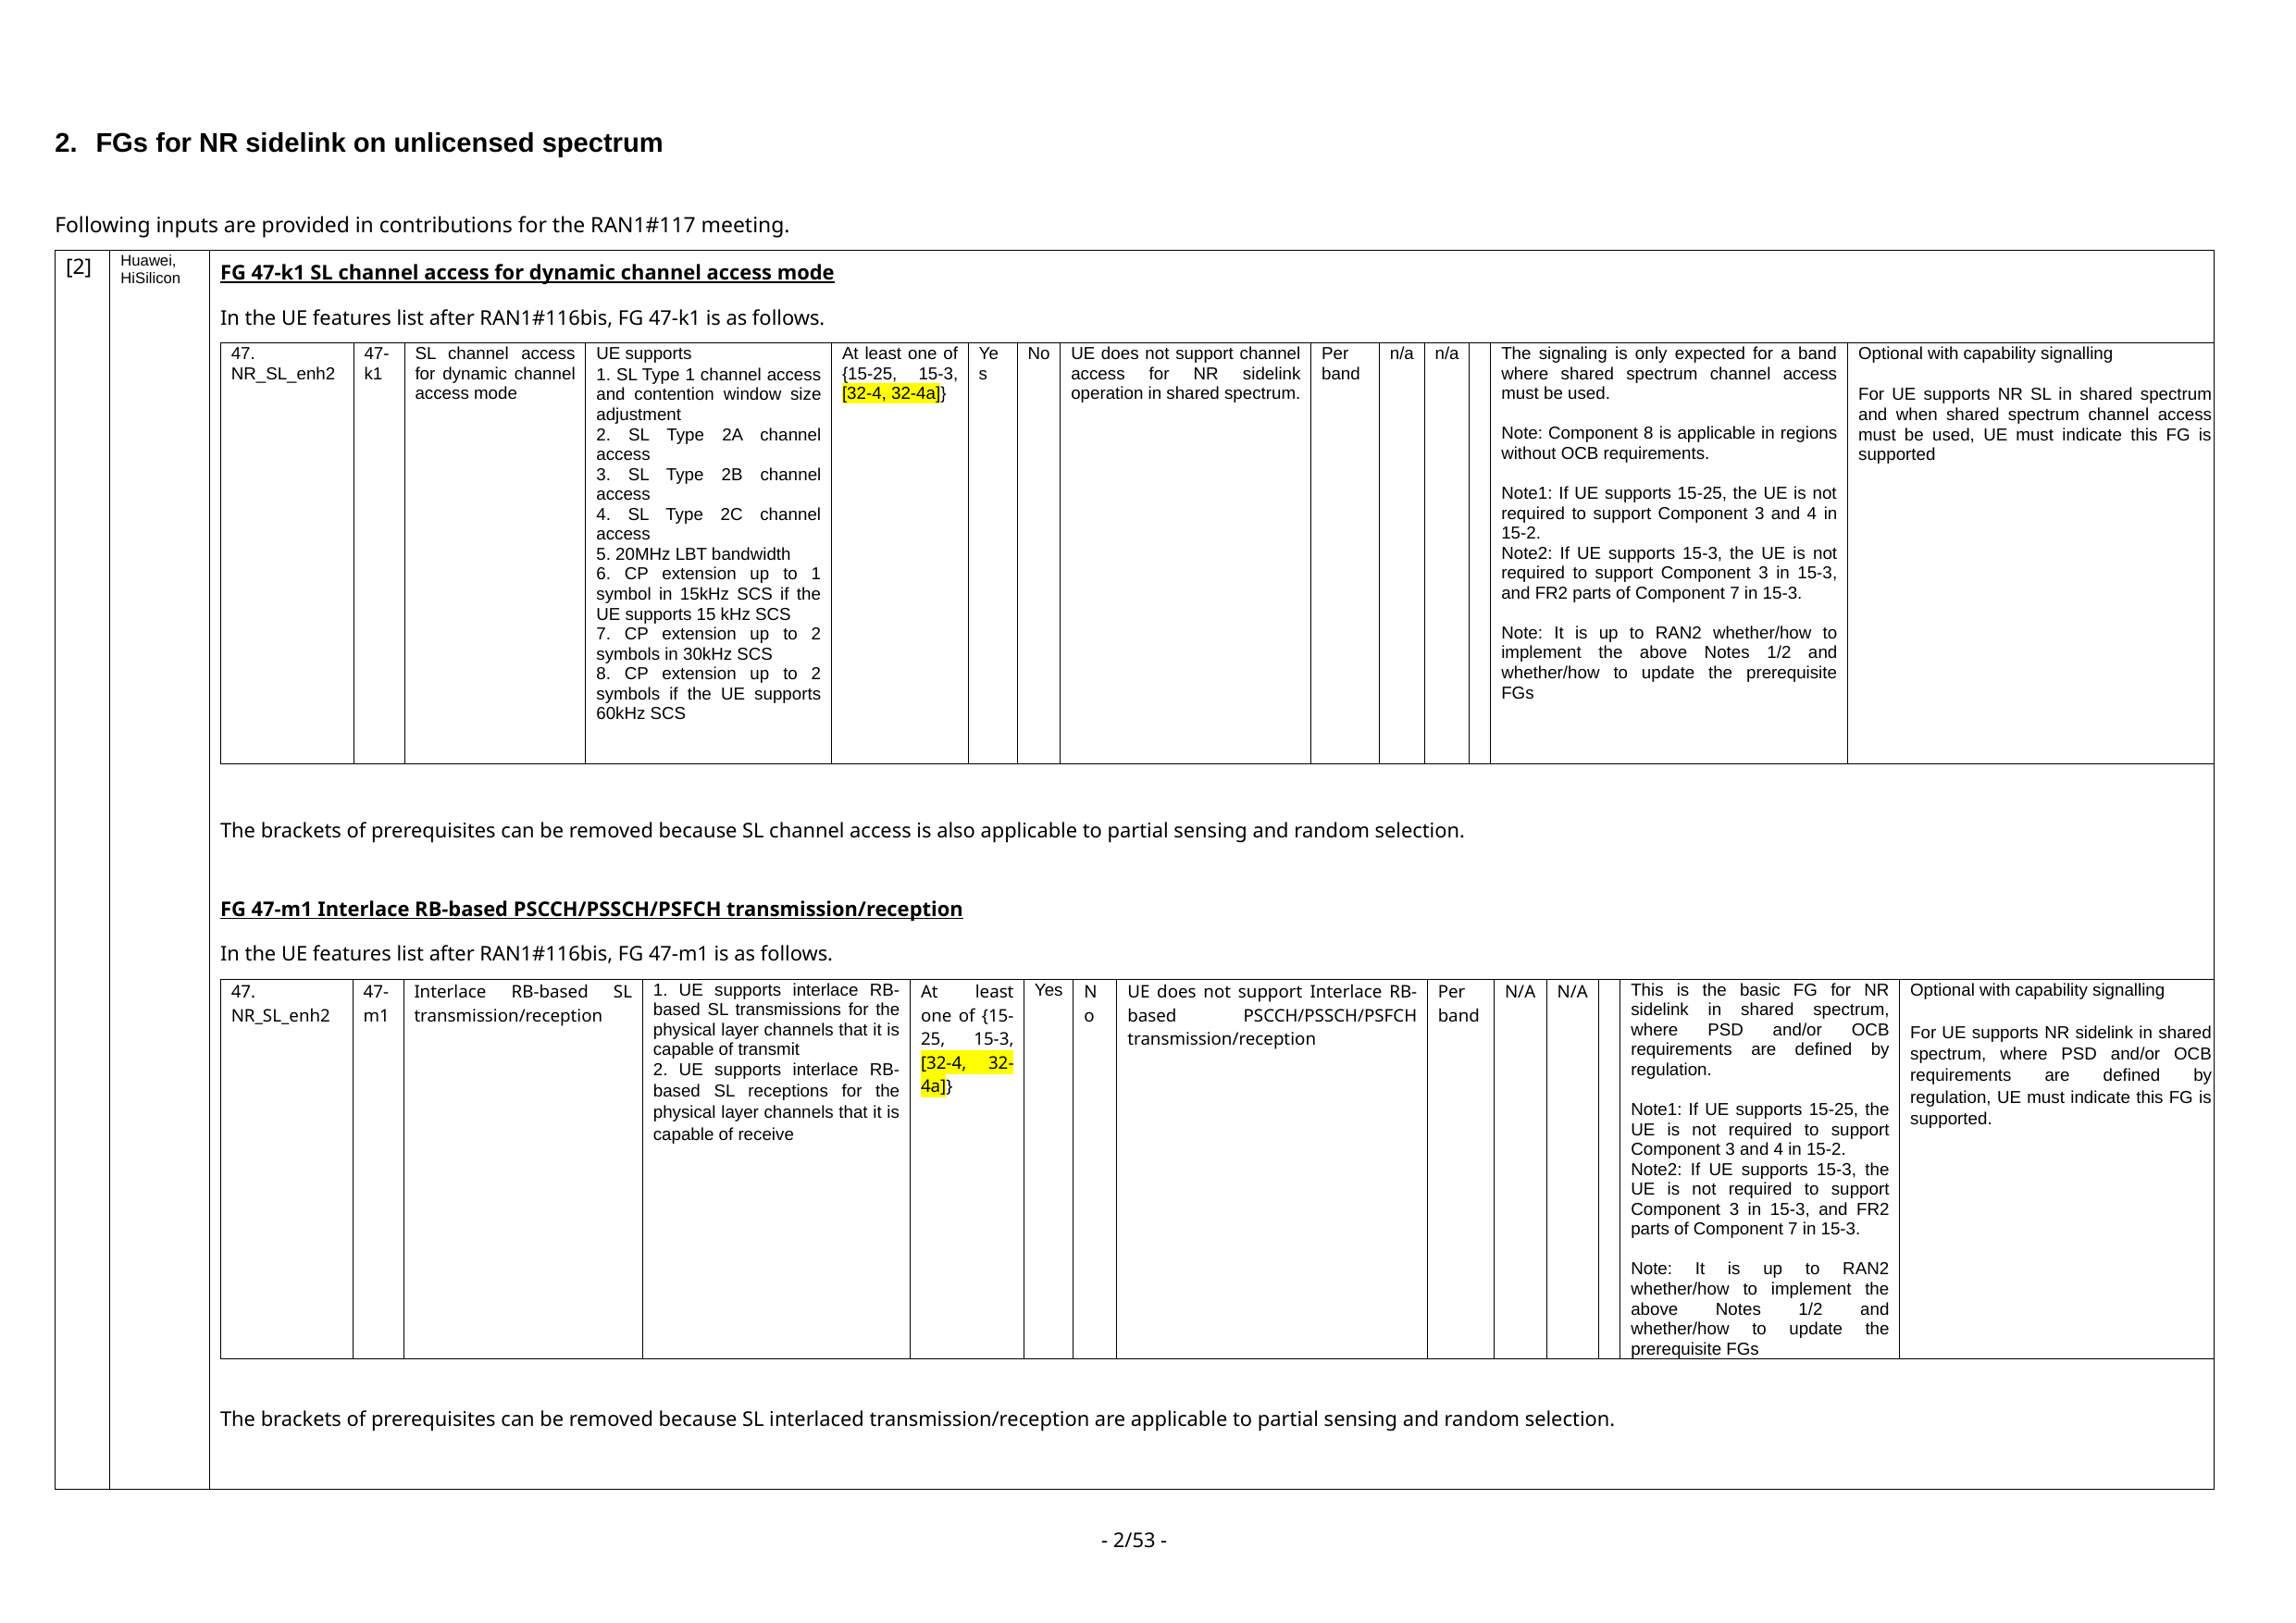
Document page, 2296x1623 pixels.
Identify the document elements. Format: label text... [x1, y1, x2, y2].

text Following inputs are provided in contributions for the RAN1#117 meeting. [55, 210, 2214, 239]
table_header Huawei, HiSilicon [110, 251, 209, 1488]
subtitle FGs for NR sidelink on unlicensed spectrum [55, 127, 2214, 157]
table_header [210, 251, 2214, 1488]
table_header [2] [56, 251, 109, 1488]
